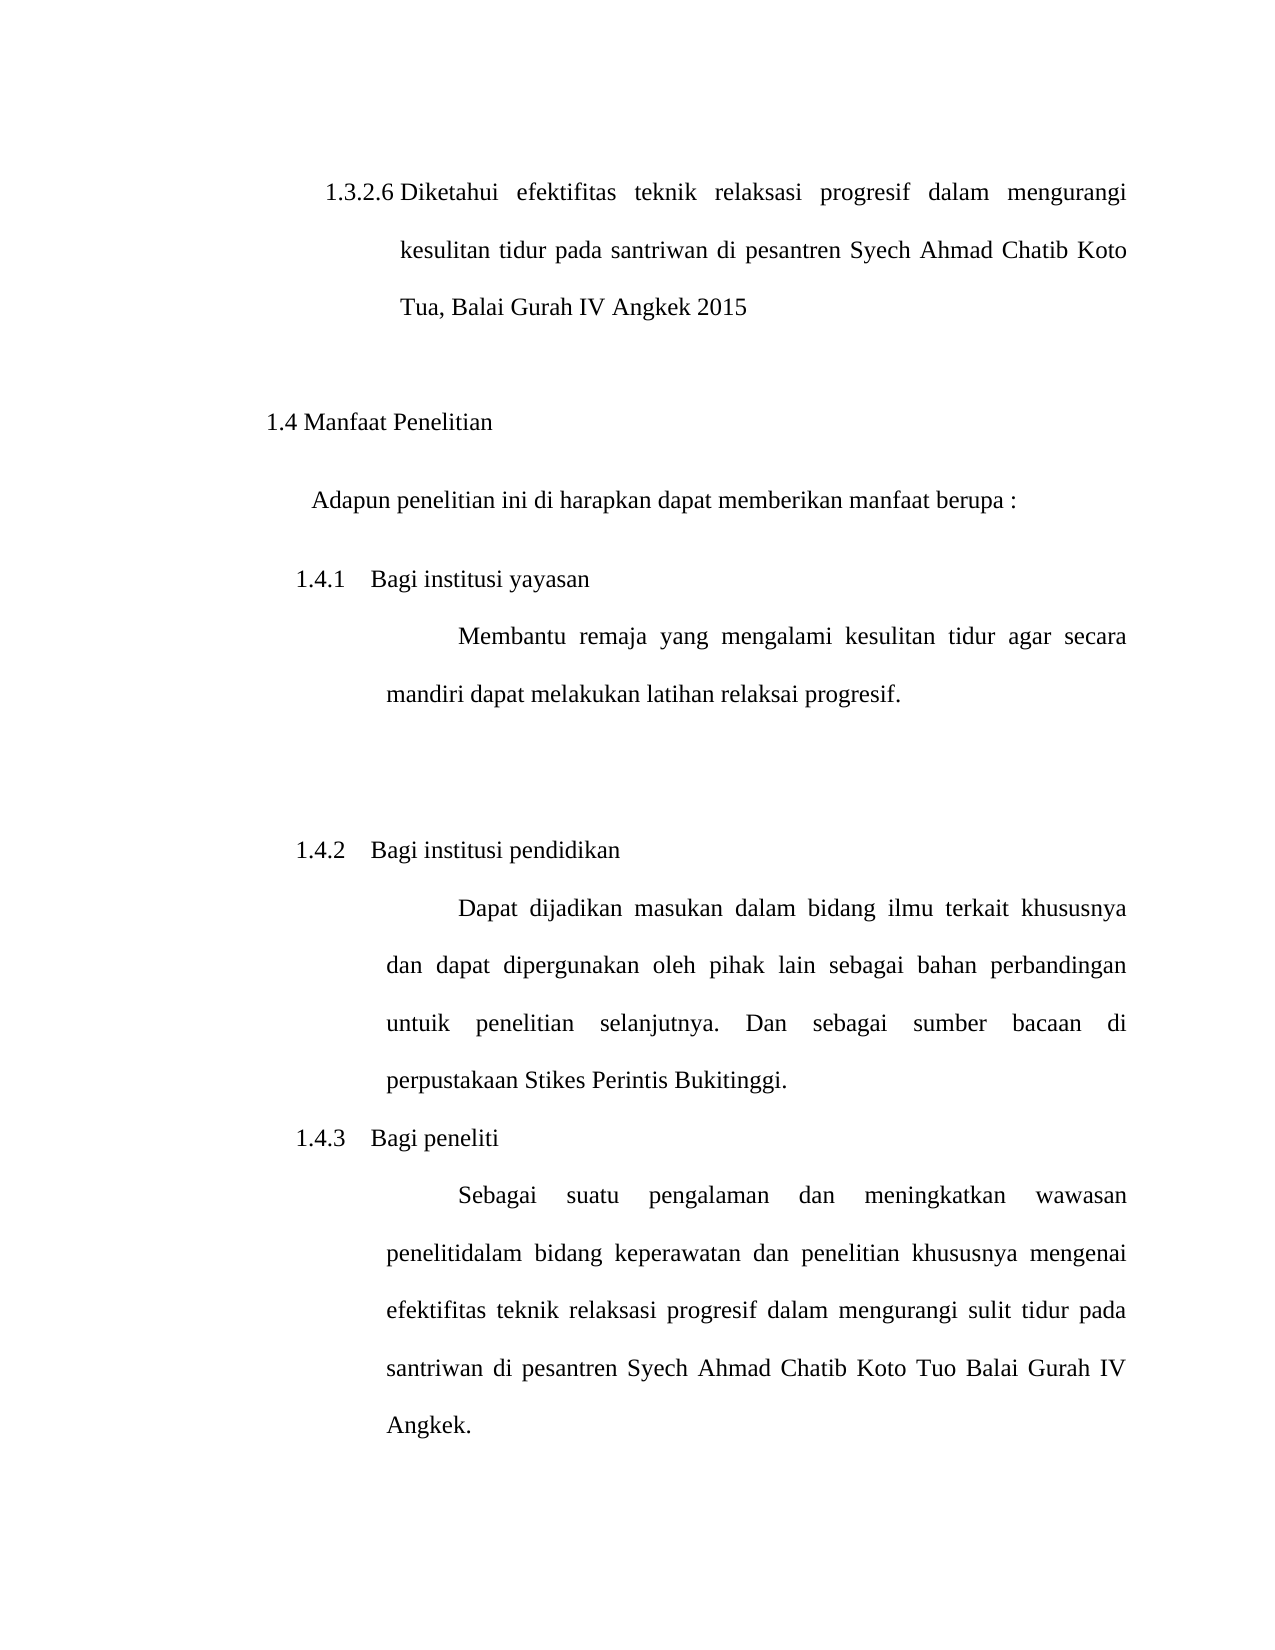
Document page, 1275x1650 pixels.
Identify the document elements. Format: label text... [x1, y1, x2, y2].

list Sebagai suatu pengalaman dan meningkatkan wawasan penelitidalam bidang keperawatan dan penelitian khususnya mengenai efektifitas teknik relaksasi progresif dalam mengurangi sulit tidur pada santriwan di pesantren Syech Ahmad Chatib Koto Tuo Balai Gurah IV Angkek. [386, 1181, 1127, 1439]
list Bagi institusi pendidikan [295, 836, 1127, 864]
list Membantu remaja yang mengalami kesulitan tidur agar secara mandiri dapat melakukan latihan relaksai progresif. [386, 621, 1127, 708]
text Adapun penelitian ini di harapkan dapat memberikan manfaat berupa : [311, 486, 1127, 514]
list Diketahui efektifitas teknik relaksasi progresif dalam mengurangi kesulitan tidur pada santriwan di pesantren Syech Ahmad Chatib Koto Tua, Balai Gurah IV Angkek 2015 [325, 177, 1127, 321]
list Bagi institusi yayasan [295, 564, 1127, 593]
list Manfaat Penelitian [266, 407, 1127, 436]
list Dapat dijadikan masukan dalam bidang ilmu terkait khususnya dan dapat dipergunakan oleh pihak lain sebagai bahan perbandingan untuik penelitian selanjutnya. Dan sebagai sumber bacaan di perpustakaan Stikes Perintis Bukitinggi. [386, 893, 1127, 1094]
list Bagi peneliti [295, 1123, 1127, 1152]
